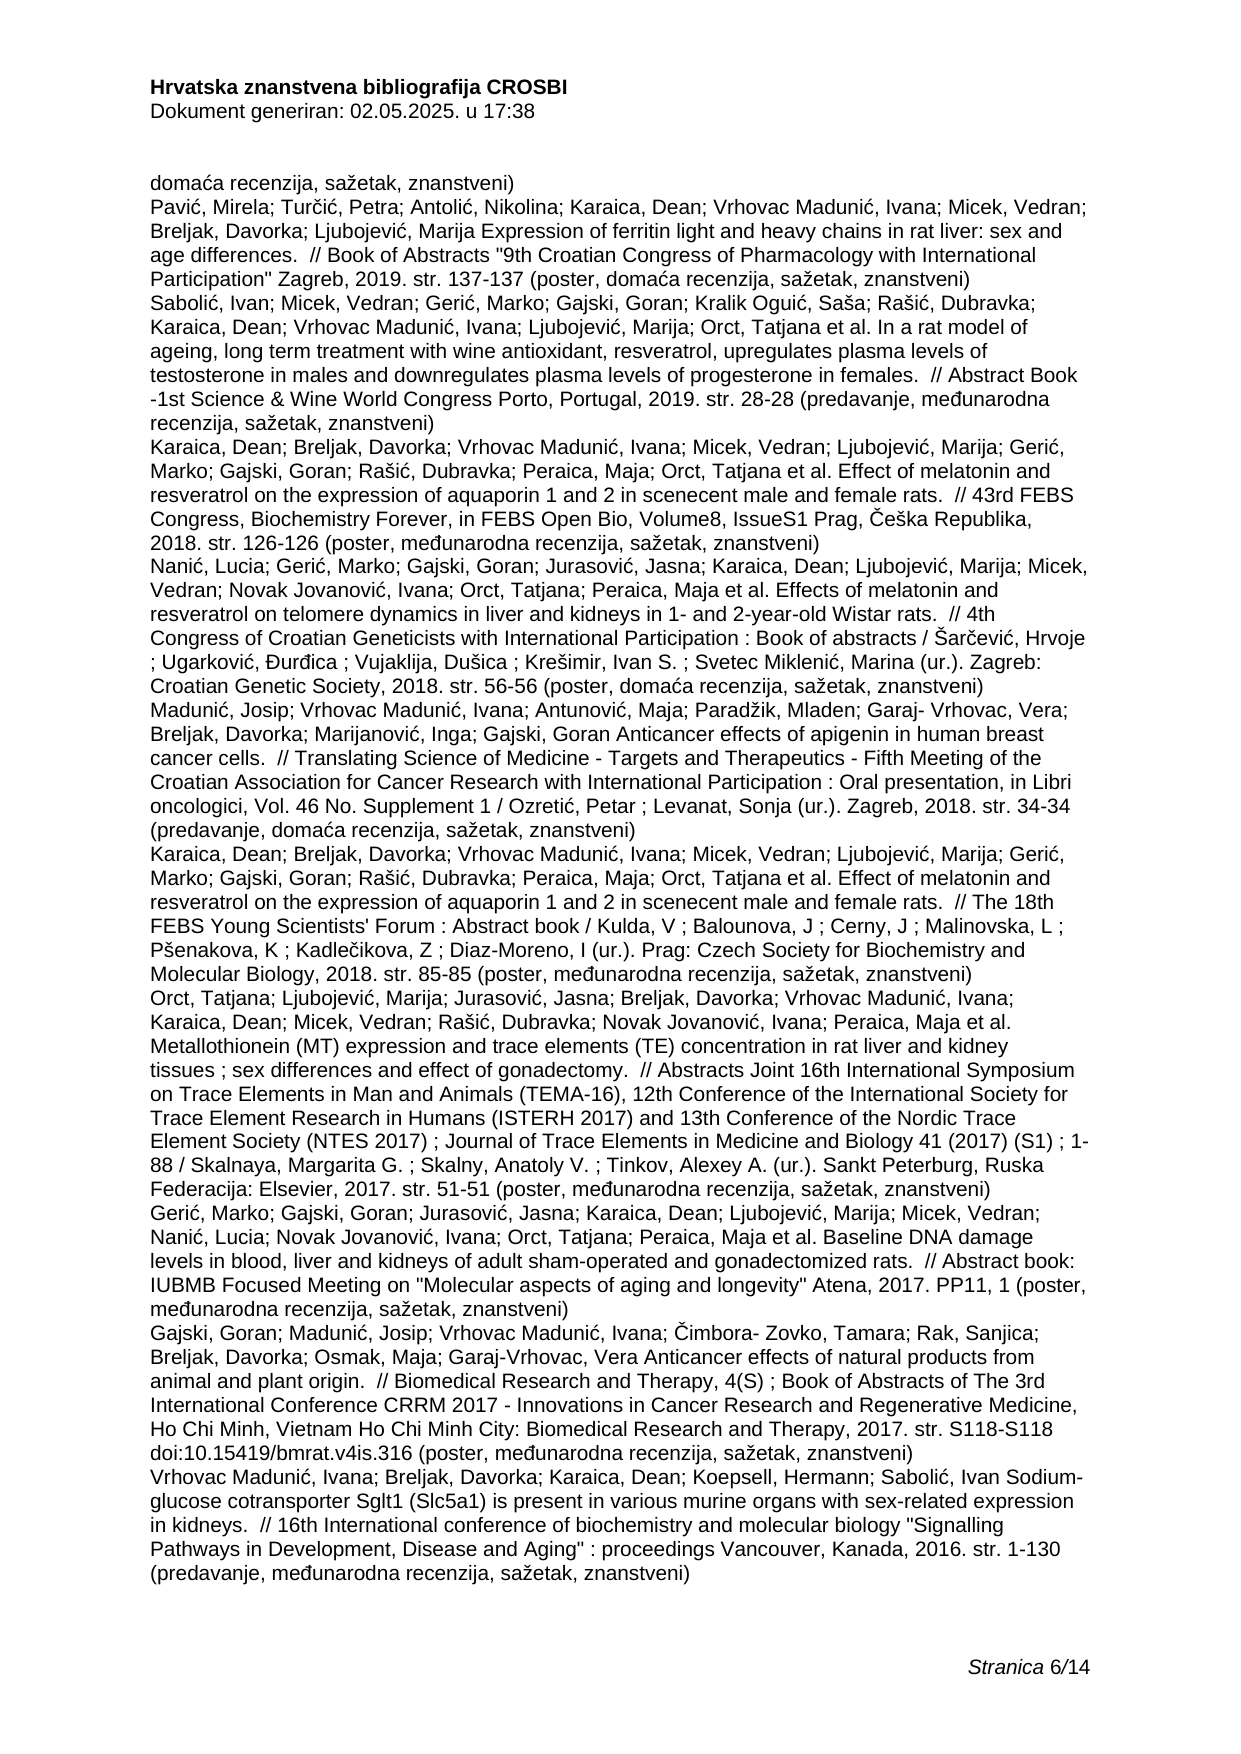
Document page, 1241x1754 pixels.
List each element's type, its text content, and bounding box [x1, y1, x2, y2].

text Karaica, Dean; Breljak, Davorka; Vrhovac Madunić, Ivana; Micek, Vedran; Ljubojević, Marija; Gerić, Marko; Gajski, Goran; Rašić, Dubravka; Peraica, Maja; Orct, Tatjana et al. [150, 434, 1090, 554]
text Nanić, Lucia; Gerić, Marko; Gajski, Goran; Jurasović, Jasna; Karaica, Dean; Ljubojević, Marija; Micek, Vedran; Novak Jovanović, Ivana; Orct, Tatjana; Peraica, Maja et al. [150, 554, 1090, 698]
text Pavić, Mirela; Turčić, Petra; Antolić, Nikolina; Karaica, Dean; Vrhovac Madunić, Ivana; Micek, Vedran; Breljak, Davorka; Ljubojević, Marija [150, 195, 1090, 291]
text Orct, Tatjana; Ljubojević, Marija; Jurasović, Jasna; Breljak, Davorka; Vrhovac Madunić, Ivana; Karaica, Dean; Micek, Vedran; Rašić, Dubravka; Novak Jovanović, Ivana; Peraica, Maja et al. [150, 986, 1090, 1201]
text Karaica, Dean; Breljak, Davorka; Vrhovac Madunić, Ivana; Micek, Vedran; Ljubojević, Marija; Gerić, Marko; Gajski, Goran; Rašić, Dubravka; Peraica, Maja; Orct, Tatjana et al. [150, 842, 1090, 986]
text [150, 1465, 1090, 1584]
text Gajski, Goran; Madunić, Josip; Vrhovac Madunić, Ivana; Čimbora- Zovko, Tamara; Rak, Sanjica; Breljak, Davorka; Osmak, Maja; Garaj-Vrhovac, Vera [150, 1321, 1090, 1465]
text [150, 171, 1090, 195]
text Sabolić, Ivan; Micek, Vedran; Gerić, Marko; Gajski, Goran; Kralik Oguić, Saša; Rašić, Dubravka; Karaica, Dean; Vrhovac Madunić, Ivana; Ljubojević, Marija; Orct, Tatjana et al. [150, 291, 1090, 434]
text Madunić, Josip; Vrhovac Madunić, Ivana; Antunović, Maja; Paradžik, Mladen; Garaj- Vrhovac, Vera; Breljak, Davorka; Marijanović, Inga; Gajski, Goran [150, 698, 1090, 842]
text Gerić, Marko; Gajski, Goran; Jurasović, Jasna; Karaica, Dean; Ljubojević, Marija; Micek, Vedran; Nanić, Lucia; Novak Jovanović, Ivana; Orct, Tatjana; Peraica, Maja et al. [150, 1201, 1090, 1321]
